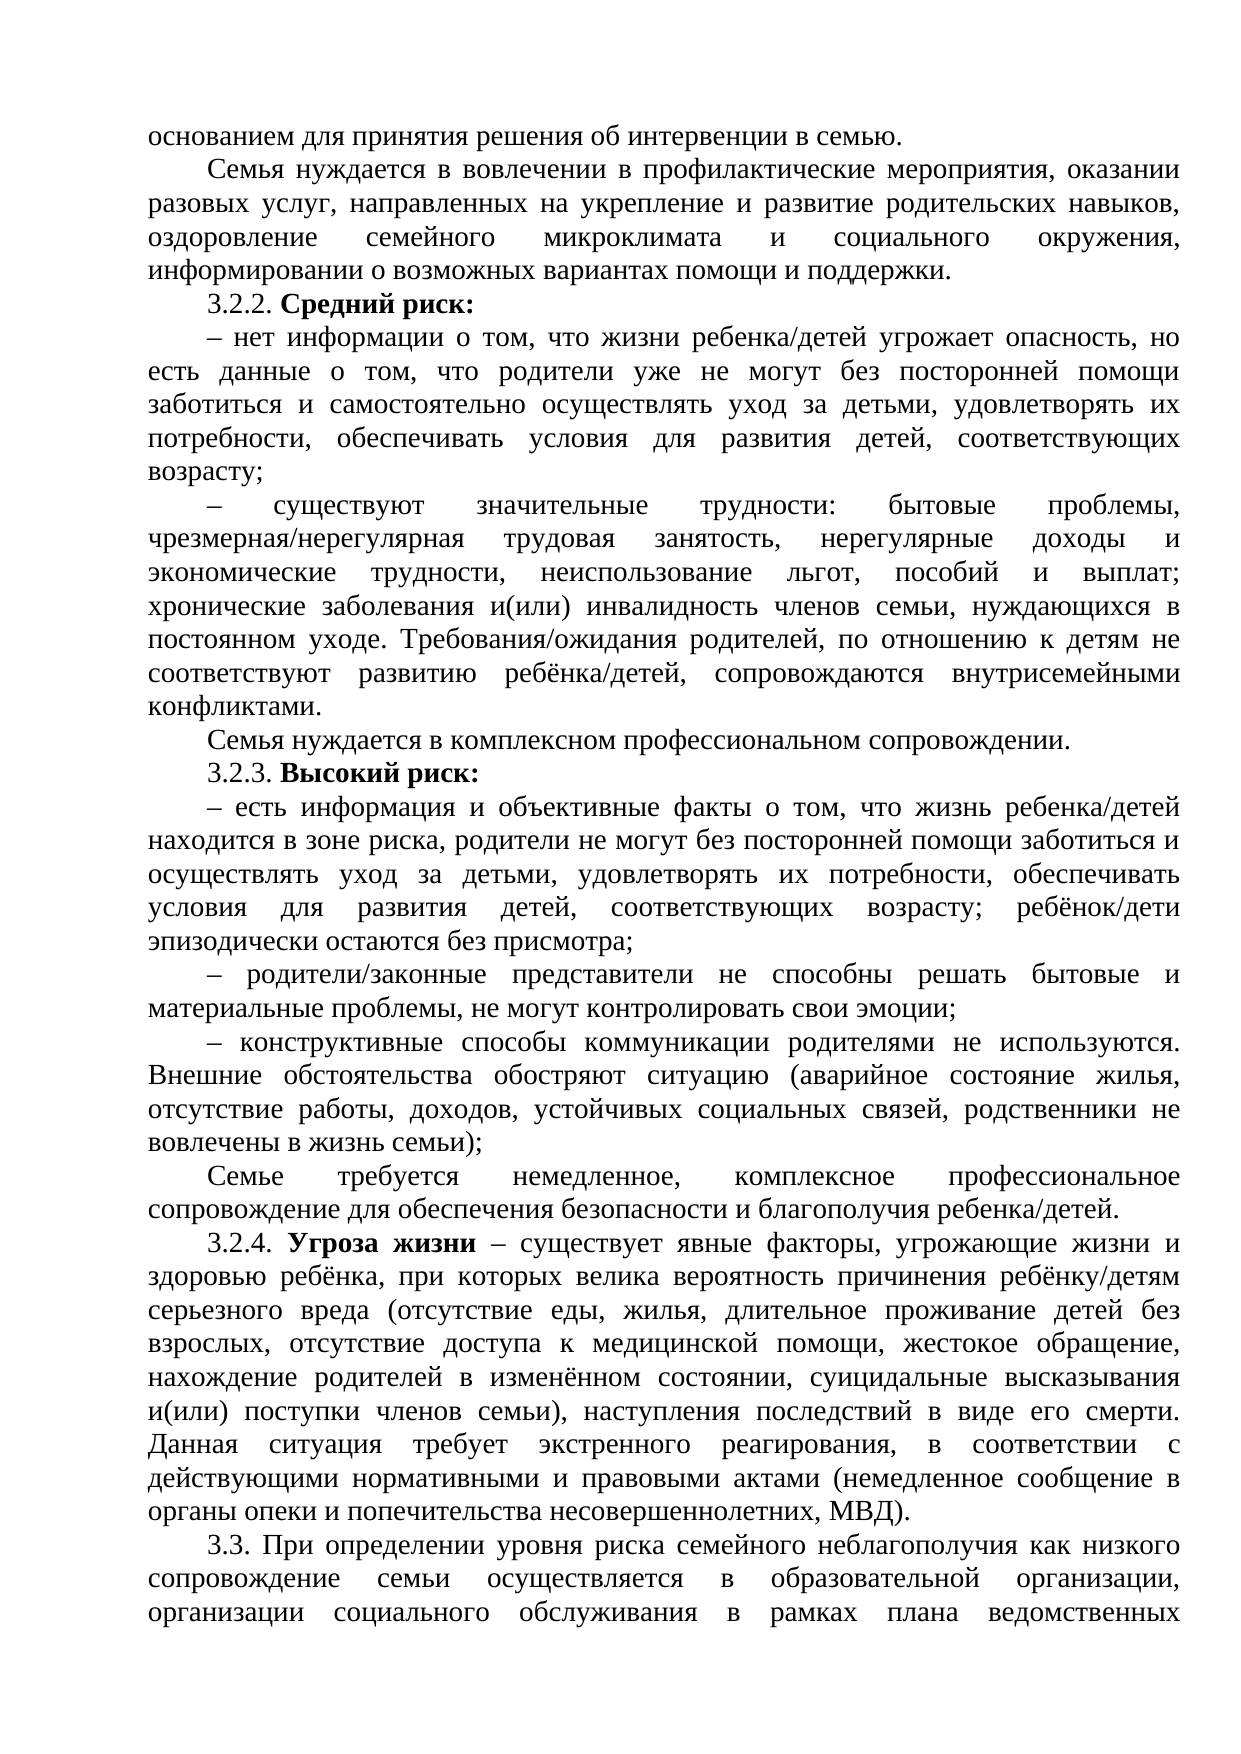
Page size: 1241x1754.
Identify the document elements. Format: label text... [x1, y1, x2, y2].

text Семья нуждается в вовлечении в профилактические мероприятия, оказании разовых услуг, направленных на укрепление и развитие родительских навыков, оздоровление семейного микроклимата и социального окружения, информировании о возможных вариантах помощи и поддержки. [148, 152, 1181, 286]
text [148, 118, 1181, 152]
text – родители/законные представители не способны решать бытовые и материальные проблемы, не могут контролировать свои эмоции; [148, 957, 1181, 1024]
text – есть информация и объективные факты о том, что жизнь ребенка/детей находится в зоне риска, родители не могут без посторонней помощи заботиться и осуществлять уход за детьми, удовлетворять их потребности, обеспечивать условия для развития детей, соответствующих возрасту; ребёнок/дети эпизодически остаются без присмотра; [148, 789, 1181, 957]
text – нет информации о том, что жизни ребенка/детей угрожает опасность, но есть данные о том, что родители уже не могут без посторонней помощи заботиться и самостоятельно осуществлять уход за детьми, удовлетворять их потребности, обеспечивать условия для развития детей, соответствующих возрасту; [148, 319, 1181, 487]
text – конструктивные способы коммуникации родителями не используются. Внешние обстоятельства обостряют ситуацию (аварийное состояние жилья, отсутствие работы, доходов, устойчивых социальных связей, родственники не вовлечены в жизнь семьи); [148, 1024, 1181, 1158]
text 3.2.3. Высокий риск: [148, 755, 1181, 789]
text 3.2.2. Средний риск: [148, 286, 1181, 319]
text 3.2.4. Угроза жизни – существует явные факторы, угрожающие жизни и здоровью ребёнка, при которых велика вероятность причинения ребёнку/детям серьезного вреда (отсутствие еды, жилья, длительное проживание детей без взрослых, отсутствие доступа к медицинской помощи, жестокое обращение, нахождение родителей в изменённом состоянии, суицидальные высказывания и(или) поступки членов семьи), наступления последствий в виде его смерти. Данная ситуация требует экстренного реагирования, в соответствии с действующими нормативными и правовыми актами (немедленное сообщение в органы опеки и попечительства несовершеннолетних, МВД). [148, 1225, 1181, 1527]
text Семья нуждается в комплексном профессиональном сопровождении. [148, 722, 1181, 755]
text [148, 1527, 1181, 1627]
text – существуют значительные трудности: бытовые проблемы, чрезмерная/нерегулярная трудовая занятость, нерегулярные доходы и экономические трудности, неиспользование льгот, пособий и выплат; хронические заболевания и(или) инвалидность членов семьи, нуждающихся в постоянном уходе. Требования/ожидания родителей, по отношению к детям не соответствуют развитию ребёнка/детей, сопровождаются внутрисемейными конфликтами. [148, 487, 1181, 722]
text Семье требуется немедленное, комплексное профессиональное сопровождение для обеспечения безопасности и благополучия ребенка/детей. [148, 1158, 1181, 1225]
